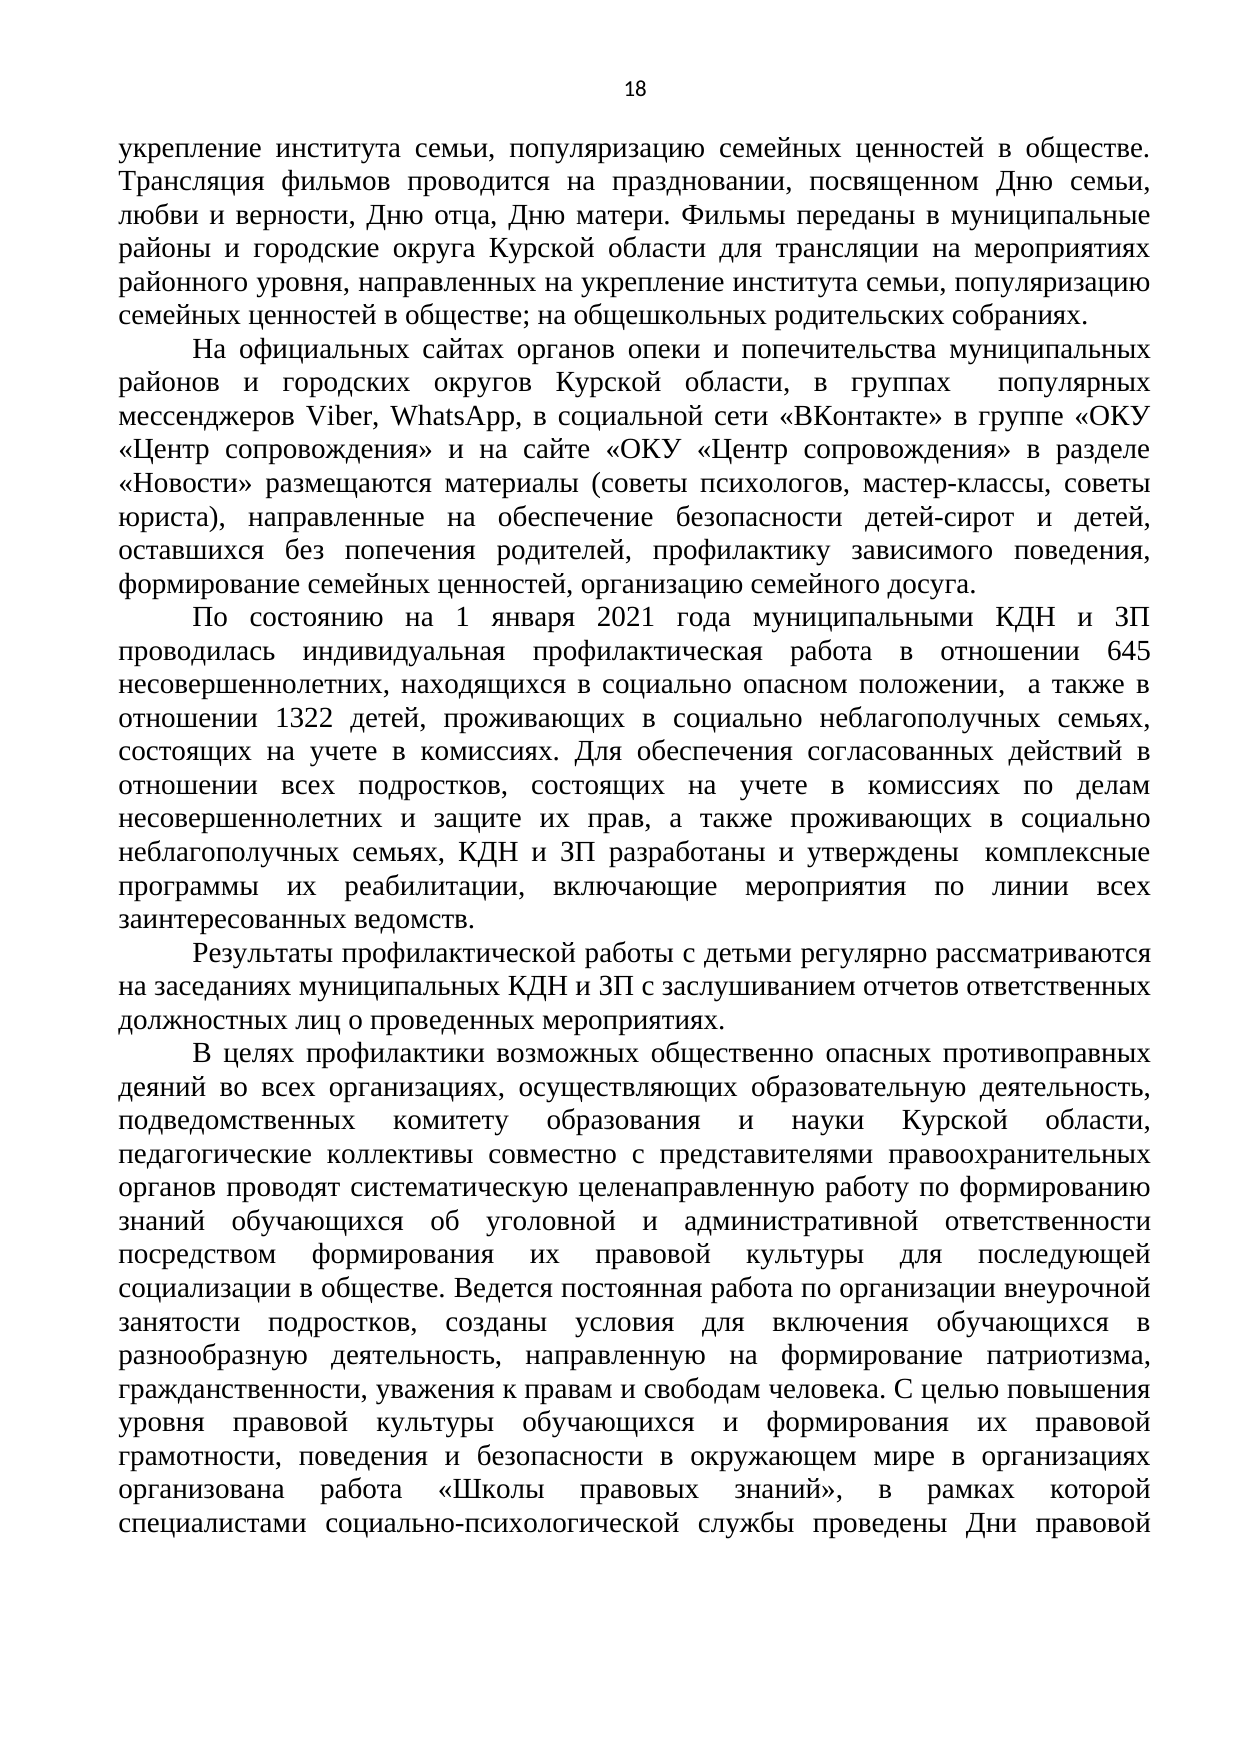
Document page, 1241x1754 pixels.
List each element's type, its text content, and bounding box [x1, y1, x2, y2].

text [118, 1035, 1152, 1603]
text На официальных сайтах органов опеки и попечительства муниципальных районов и городских округов Курской области, в группах популярных мессенджеров Viber, WhatsApp, в социальной сети «ВКонтакте» в группе «ОКУ «Центр сопровождения» и на сайте «ОКУ «Центр сопровождения» в разделе «Новости» размещаются материалы (советы психологов, мастер-классы, советы юриста), направленные на обеспечение безопасности детей-сирот и детей, оставшихся без попечения родителей, профилактику зависимого поведения, формирование семейных ценностей, организацию семейного досуга. [118, 331, 1152, 599]
text Результаты профилактической работы с детьми регулярно рассматриваются на заседаниях муниципальных КДН и ЗП с заслушиванием отчетов ответственных должностных лиц о проведенных мероприятиях. [118, 935, 1152, 1035]
text По состоянию на 1 января 2021 года муниципальными КДН и ЗП проводилась индивидуальная профилактическая работа в отношении 645 несовершеннолетних, находящихся в социально опасном положении, а также в отношении 1322 детей, проживающих в социально неблагополучных семьях, состоящих на учете в комиссиях. Для обеспечения согласованных действий в отношении всех подростков, состоящих на учете в комиссиях по делам несовершеннолетних и защите их прав, а также проживающих в социально неблагополучных семьях, КДН и ЗП разработаны и утверждены комплексные программы их реабилитации, включающие мероприятия по линии всех заинтересованных ведомств. [118, 599, 1152, 935]
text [118, 130, 1152, 331]
